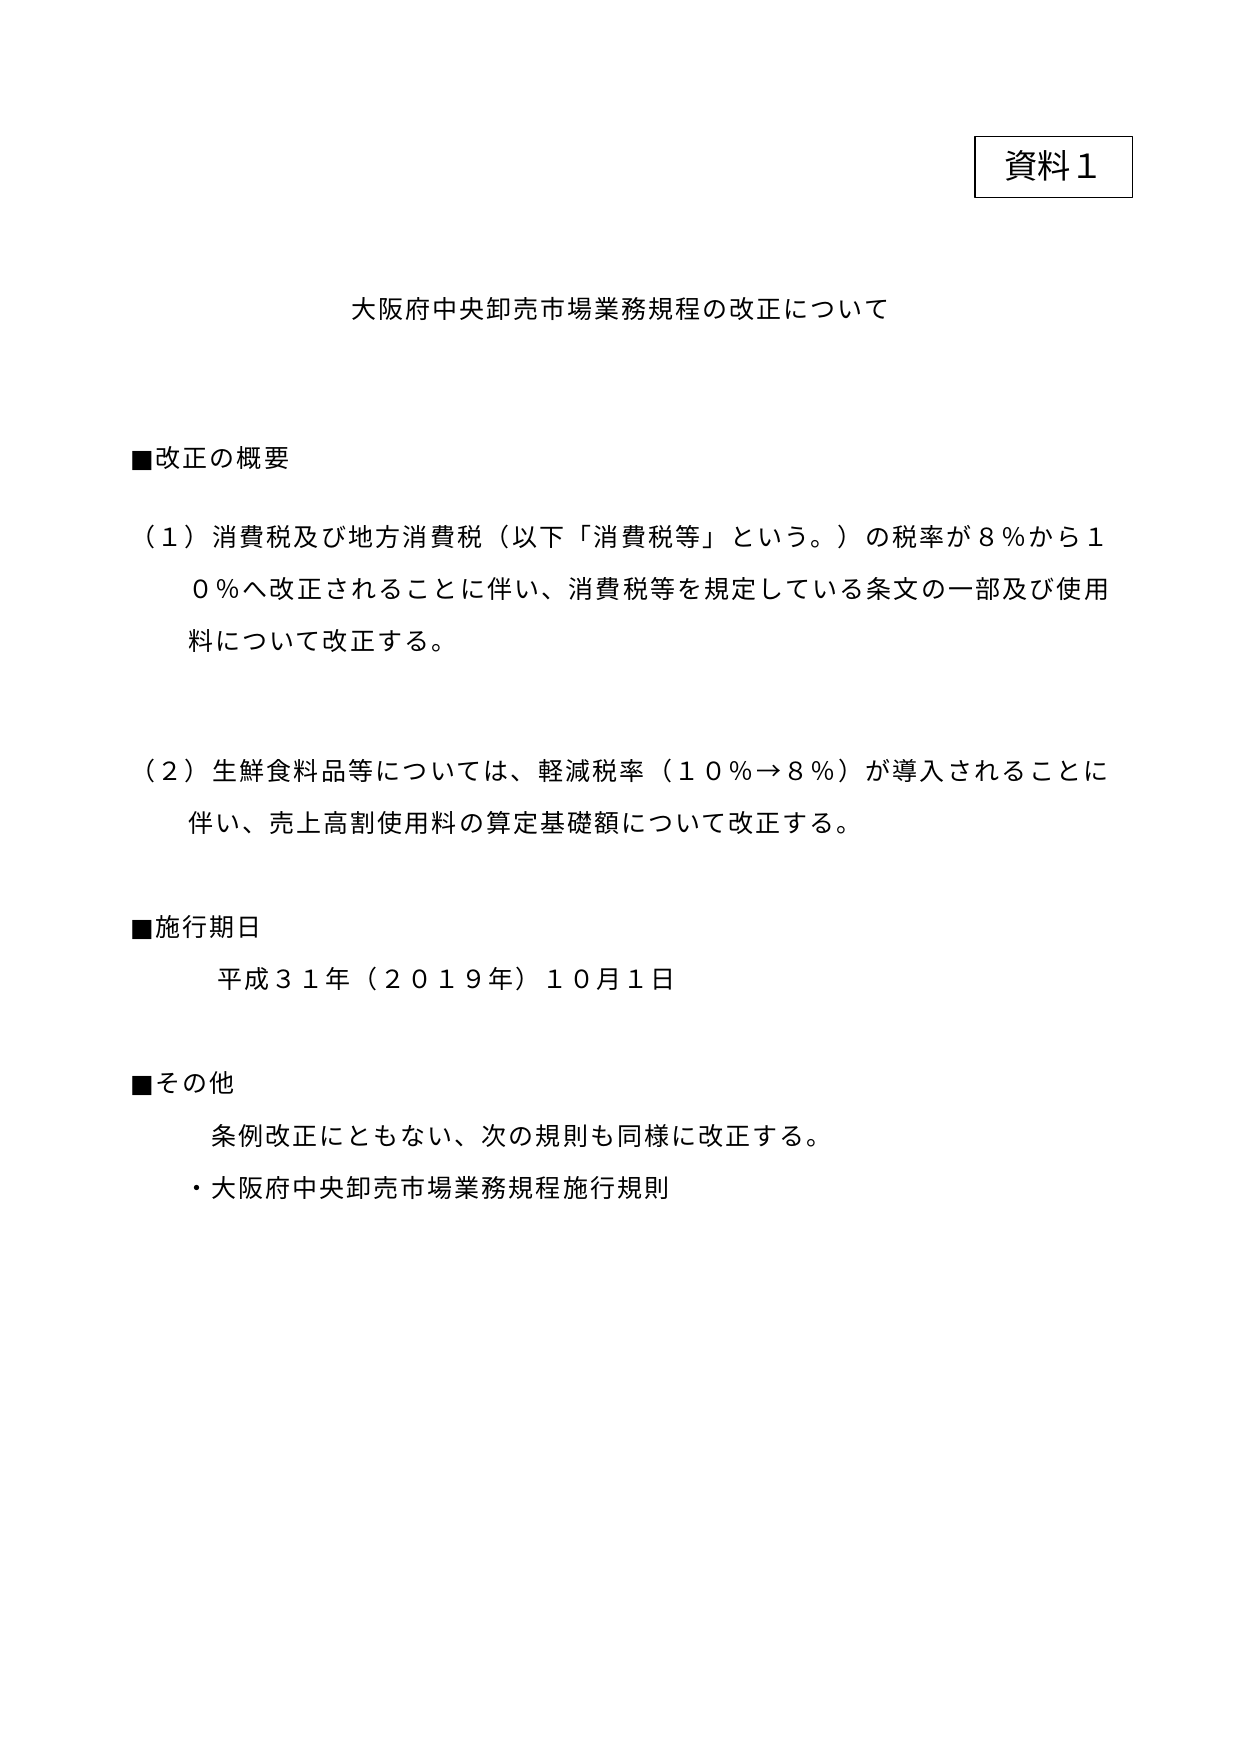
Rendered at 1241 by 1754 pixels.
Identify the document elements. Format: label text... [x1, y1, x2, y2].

text ■その他 [130, 1056, 1110, 1108]
text （１）消費税及び地方消費税（以下「消費税等」という。）の税率が８％から１０％へ改正されることに伴い、消費税等を規定している条文の一部及び使用料について改正する。 [130, 509, 1110, 665]
text 平成３１年（２０１９年）１０月１日 [130, 952, 1110, 1004]
text （２）生鮮食料品等については、軽減税率（１０％→８％）が導入されることに伴い、売上高割使用料の算定基礎額について改正する。 [130, 743, 1110, 848]
text ・大阪府中央卸売市場業務規程施行規則 [130, 1160, 1110, 1212]
text 大阪府中央卸売市場業務規程の改正について [130, 281, 1110, 333]
text ■改正の概要 [130, 431, 1110, 483]
text ■施行期日 [130, 900, 1110, 952]
text 条例改正にともない、次の規則も同様に改正する。 [130, 1108, 1110, 1160]
